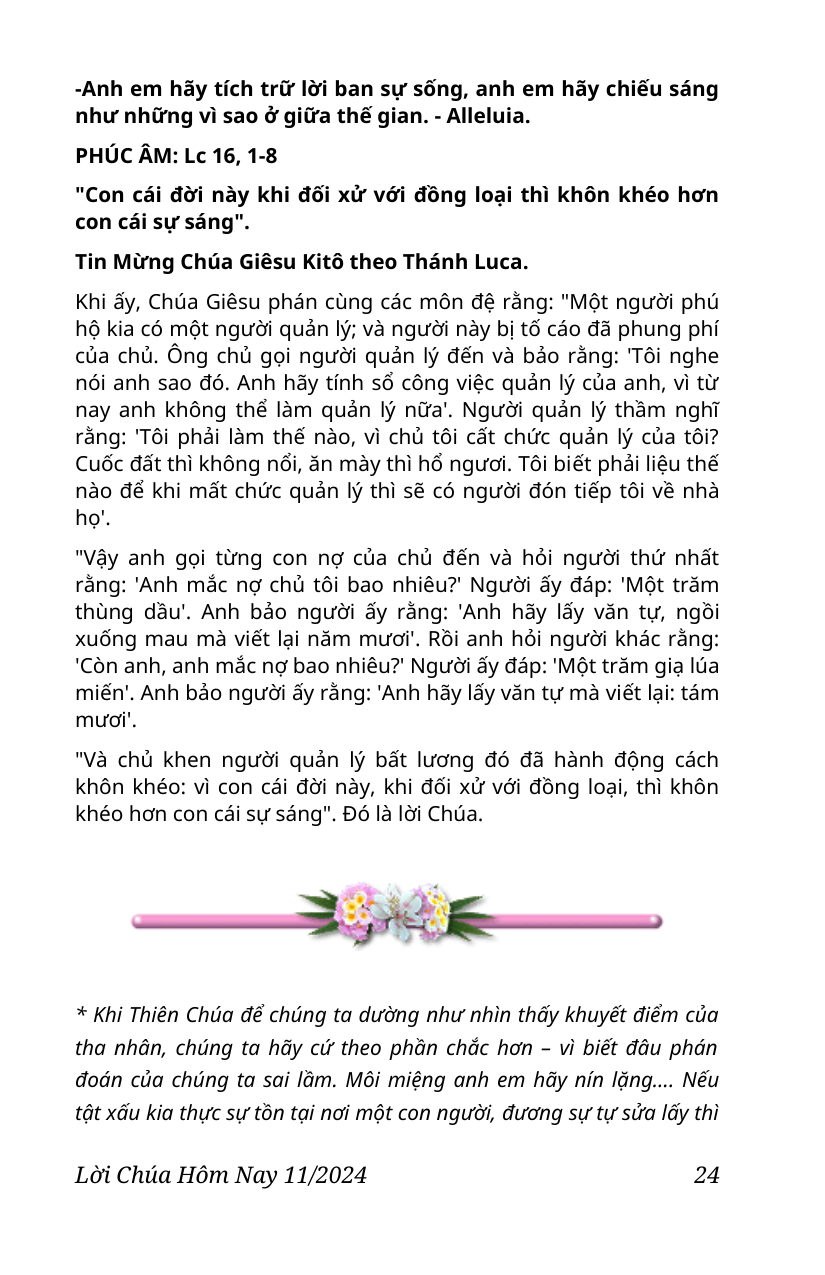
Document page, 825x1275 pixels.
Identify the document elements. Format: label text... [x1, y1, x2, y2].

text "Con cái đời này khi đối xử với đồng loại thì khôn khéo hơn con cái sự sáng". [75, 181, 720, 235]
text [75, 968, 720, 1127]
text Tin Mừng Chúa Giêsu Kitô theo Thánh Luca. [75, 248, 720, 275]
text "Vậy anh gọi từng con nợ của chủ đến và hỏi người thứ nhất rằng: 'Anh mắc nợ chủ tôi bao nhiêu?' Người ấy đáp: 'Một trăm thùng dầu'. Anh bảo người ấy rằng: 'Anh hãy lấy văn tự, ngồi xuống mau mà viết lại năm mươi'. Rồi anh hỏi người khác rằng: 'Còn anh, anh mắc nợ bao nhiêu?' Người ấy đáp: 'Một trăm giạ lúa miến'. Anh bảo người ấy rằng: 'Anh hãy lấy văn tự mà viết lại: tám mươi'. [75, 544, 720, 733]
text "Và chủ khen người quản lý bất lương đó đã hành động cách khôn khéo: vì con cái đời này, khi đối xử với đồng loại, thì khôn khéo hơn con cái sự sáng". Đó là lời Chúa. [75, 746, 720, 827]
picture [128, 879, 667, 951]
text -Anh em hãy tích trữ lời ban sự sống, anh em hãy chiếu sáng như những vì sao ở giữa thế gian. - Alleluia. [75, 75, 720, 129]
text Khi ấy, Chúa Giêsu phán cùng các môn đệ rằng: "Một người phú hộ kia có một người quản lý; và người này bị tố cáo đã phung phí của chủ. Ông chủ gọi người quản lý đến và bảo rằng: 'Tôi nghe nói anh sao đó. Anh hãy tính sổ công việc quản lý của anh, vì từ nay anh không thể làm quản lý nữa'. Người quản lý thầm nghĩ rằng: 'Tôi phải làm thế nào, vì chủ tôi cất chức quản lý của tôi? Cuốc đất thì không nổi, ăn mày thì hổ ngươi. Tôi biết phải liệu thế nào để khi mất chức quản lý thì sẽ có người đón tiếp tôi về nhà họ'. [75, 287, 720, 531]
text PHÚC ÂM: Lc 16, 1-8 [75, 142, 720, 169]
